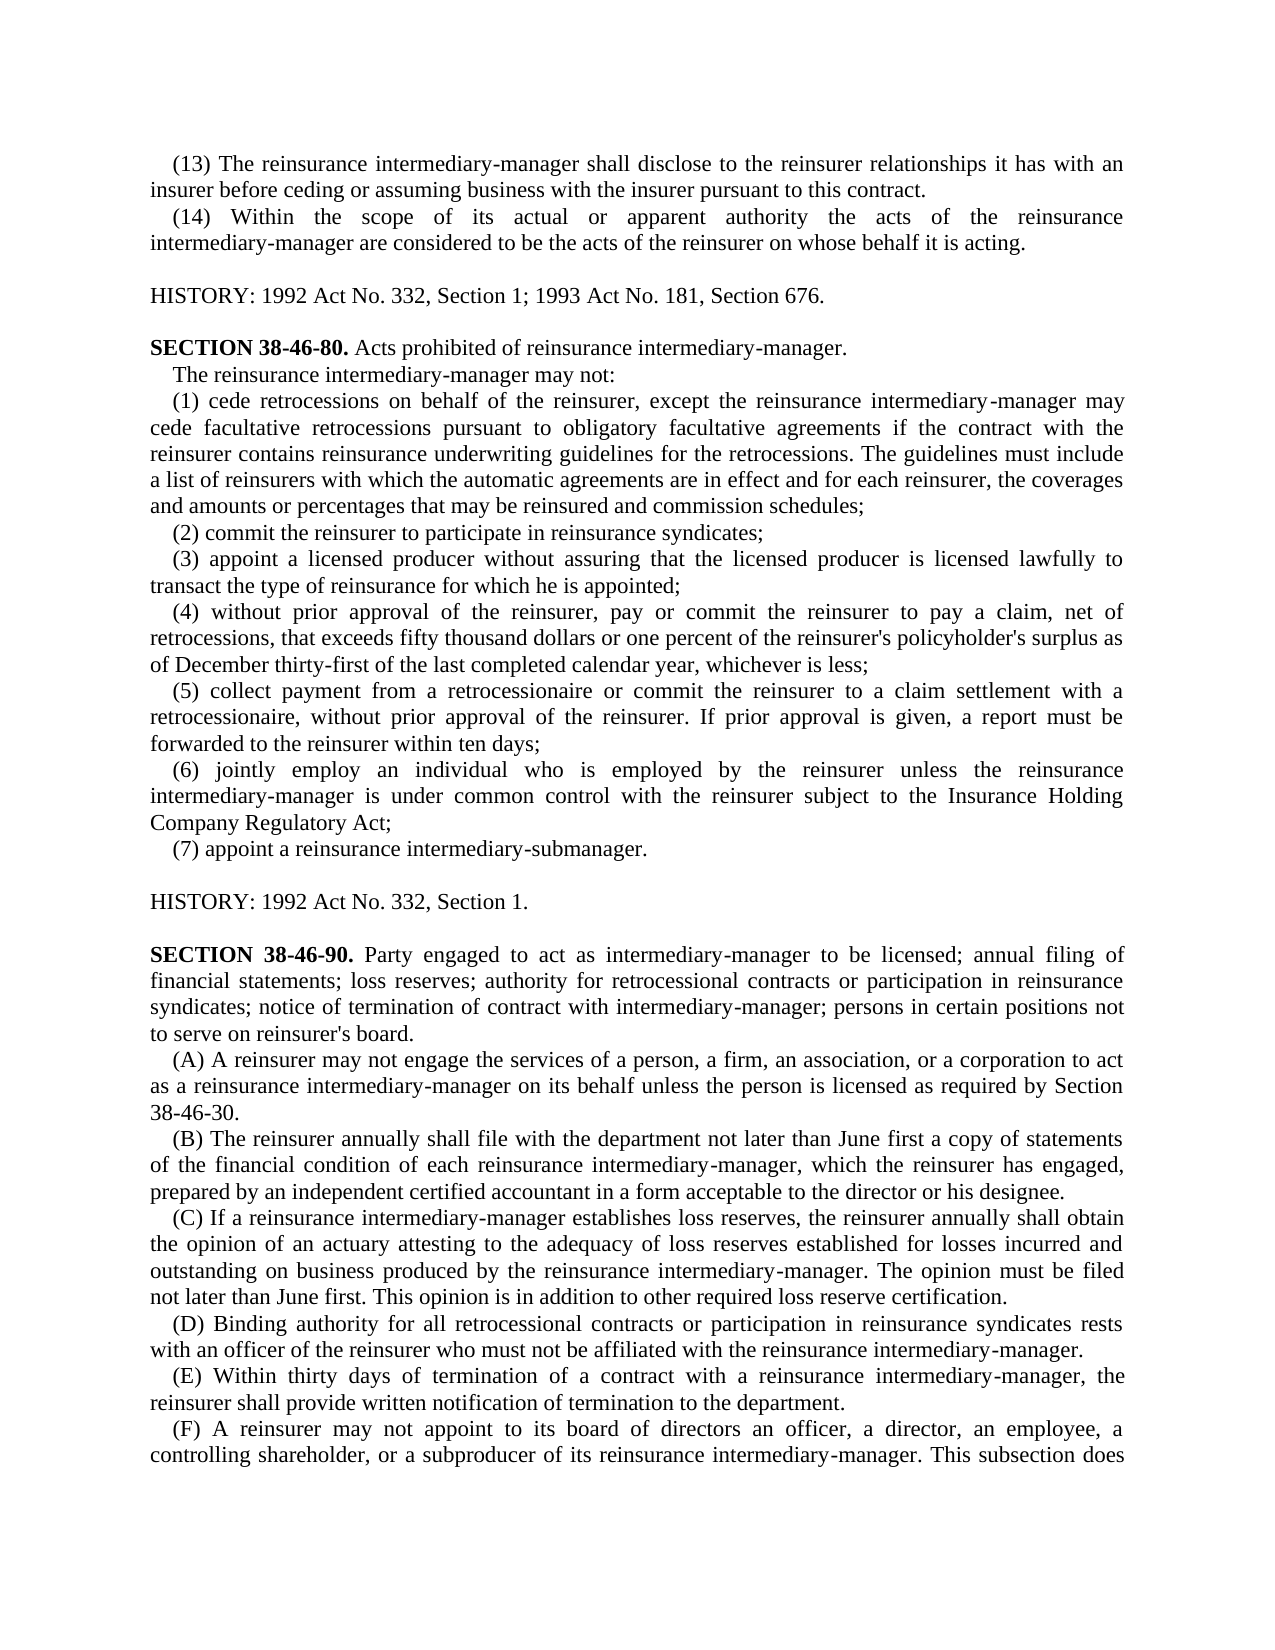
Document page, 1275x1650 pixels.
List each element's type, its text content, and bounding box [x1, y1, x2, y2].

text HISTORY: 1992 Act No. 332, Section 1. [150, 888, 1125, 914]
text (E) Within thirty days of termination of a contract with a reinsurance intermediary-manager, the reinsurer shall provide written notification of termination to the department. [150, 1362, 1125, 1415]
text (6) jointly employ an individual who is employed by the reinsurer unless the reinsurance intermediary-manager is under common control with the reinsurer subject to the Insurance Holding Company Regulatory Act; [150, 756, 1125, 835]
text HISTORY: 1992 Act No. 332, Section 1; 1993 Act No. 181, Section 676. [150, 282, 1125, 308]
text (4) without prior approval of the reinsurer, pay or commit the reinsurer to pay a claim, net of retrocessions, that exceeds fifty thousand dollars or one percent of the reinsurer's policyholder's surplus as of December thirty-first of the last completed calendar year, whichever is less; [150, 598, 1125, 677]
text (D) Binding authority for all retrocessional contracts or participation in reinsurance syndicates rests with an officer of the reinsurer who must not be affiliated with the reinsurance intermediary-manager. [150, 1309, 1125, 1362]
text SECTION 38-46-80. Acts prohibited of reinsurance intermediary-manager. [150, 334, 1125, 361]
text The reinsurance intermediary-manager may not: [150, 361, 1125, 387]
text (3) appoint a licensed producer without assuring that the licensed producer is licensed lawfully to transact the type of reinsurance for which he is appointed; [150, 545, 1125, 598]
text (13) The reinsurance intermediary-manager shall disclose to the reinsurer relationships it has with an insurer before ceding or assuming business with the insurer pursuant to this contract. [150, 150, 1125, 203]
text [150, 1415, 1125, 1468]
text (C) If a reinsurance intermediary-manager establishes loss reserves, the reinsurer annually shall obtain the opinion of an actuary attesting to the adequacy of loss reserves established for losses incurred and outstanding on business produced by the reinsurance intermediary-manager. The opinion must be filed not later than June first. This opinion is in addition to other required loss reserve certification. [150, 1204, 1125, 1309]
text (2) commit the reinsurer to participate in reinsurance syndicates; [150, 519, 1125, 545]
text (1) cede retrocessions on behalf of the reinsurer, except the reinsurance intermediary-manager may cede facultative retrocessions pursuant to obligatory facultative agreements if the contract with the reinsurer contains reinsurance underwriting guidelines for the retrocessions. The guidelines must include a list of reinsurers with which the automatic agreements are in effect and for each reinsurer, the coverages and amounts or percentages that may be reinsured and commission schedules; [150, 387, 1125, 519]
text SECTION 38-46-90. Party engaged to act as intermediary-manager to be licensed; annual filing of financial statements; loss reserves; authority for retrocessional contracts or participation in reinsurance syndicates; notice of termination of contract with intermediary-manager; persons in certain positions not to serve on reinsurer's board. [150, 941, 1125, 1046]
text (B) The reinsurer annually shall file with the department not later than June first a copy of statements of the financial condition of each reinsurance intermediary-manager, which the reinsurer has engaged, prepared by an independent certified accountant in a form acceptable to the director or his designee. [150, 1125, 1125, 1204]
text (5) collect payment from a retrocessionaire or commit the reinsurer to a claim settlement with a retrocessionaire, without prior approval of the reinsurer. If prior approval is given, a report must be forwarded to the reinsurer within ten days; [150, 677, 1125, 756]
text (14) Within the scope of its actual or apparent authority the acts of the reinsurance intermediary-manager are considered to be the acts of the reinsurer on whose behalf it is acting. [150, 203, 1125, 255]
text (7) appoint a reinsurance intermediary-submanager. [150, 835, 1125, 862]
text (A) A reinsurer may not engage the services of a person, a firm, an association, or a corporation to act as a reinsurance intermediary-manager on its behalf unless the person is licensed as required by Section 38-46-30. [150, 1046, 1125, 1125]
